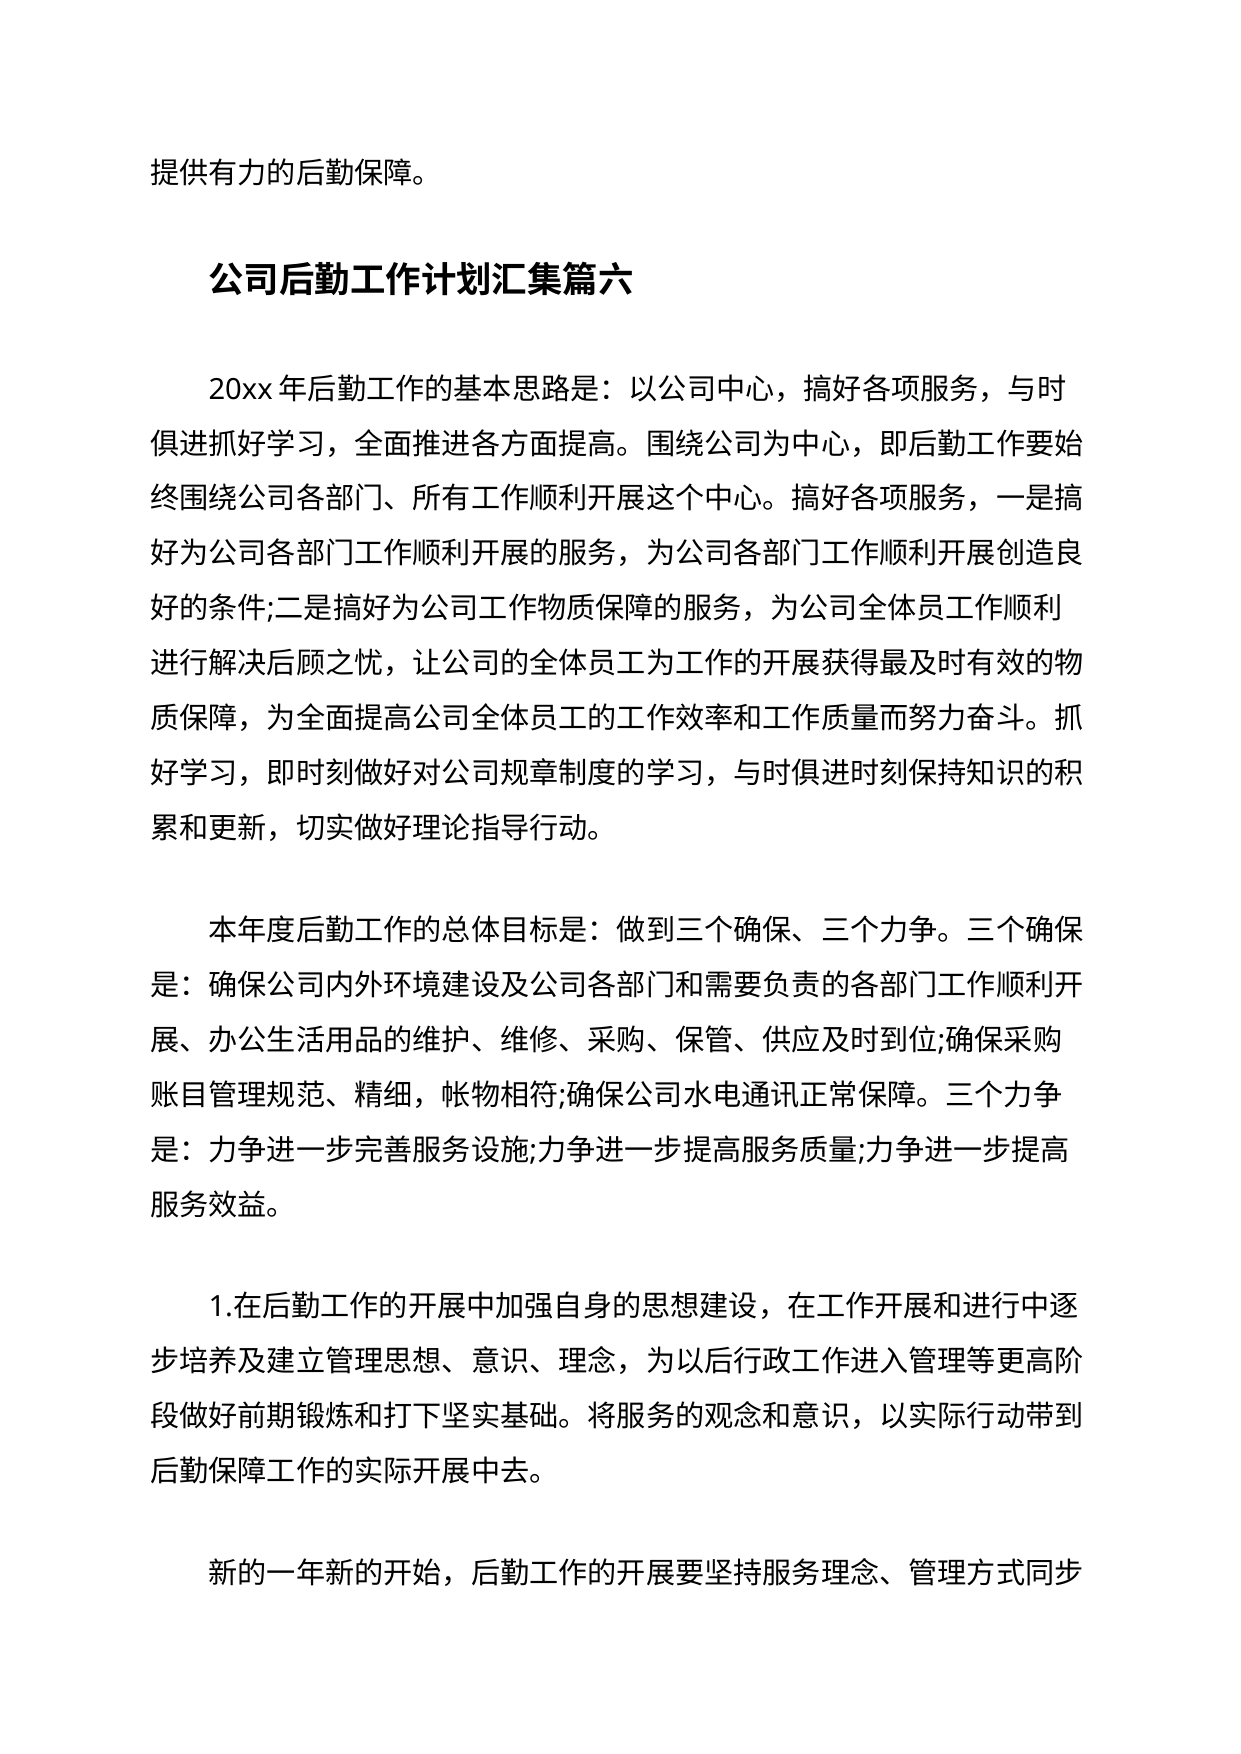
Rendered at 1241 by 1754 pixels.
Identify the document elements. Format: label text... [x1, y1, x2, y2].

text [150, 1549, 1090, 1592]
text 公司后勤工作计划汇集篇六 [150, 252, 1090, 303]
text 1.在后勤工作的开展中加强自身的思想建设，在工作开展和进行中逐步培养及建立管理思想、意识、理念，为以后行政工作进入管理等更高阶段做好前期锻炼和打下坚实基础。将服务的观念和意识，以实际行动带到后勤保障工作的实际开展中去。 [150, 1283, 1090, 1490]
text 20xx年后勤工作的基本思路是：以公司中心，搞好各项服务，与时俱进抓好学习，全面推进各方面提高。围绕公司为中心，即后勤工作要始终围绕公司各部门、所有工作顺利开展这个中心。搞好各项服务，一是搞好为公司各部门工作顺利开展的服务，为公司各部门工作顺利开展创造良好的条件;二是搞好为公司工作物质保障的服务，为公司全体员工作顺利进行解决后顾之忧，让公司的全体员工为工作的开展获得最及时有效的物质保障，为全面提高公司全体员工的工作效率和工作质量而努力奋斗。抓好学习，即时刻做好对公司规章制度的学习，与时俱进时刻保持知识的积累和更新，切实做好理论指导行动。 [150, 365, 1090, 847]
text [150, 150, 1090, 192]
text 本年度后勤工作的总体目标是：做到三个确保、三个力争。三个确保是：确保公司内外环境建设及公司各部门和需要负责的各部门工作顺利开展、办公生活用品的维护、维修、采购、保管、供应及时到位;确保采购账目管理规范、精细，帐物相符;确保公司水电通讯正常保障。三个力争是：力争进一步完善服务设施;力争进一步提高服务质量;力争进一步提高服务效益。 [150, 906, 1090, 1223]
